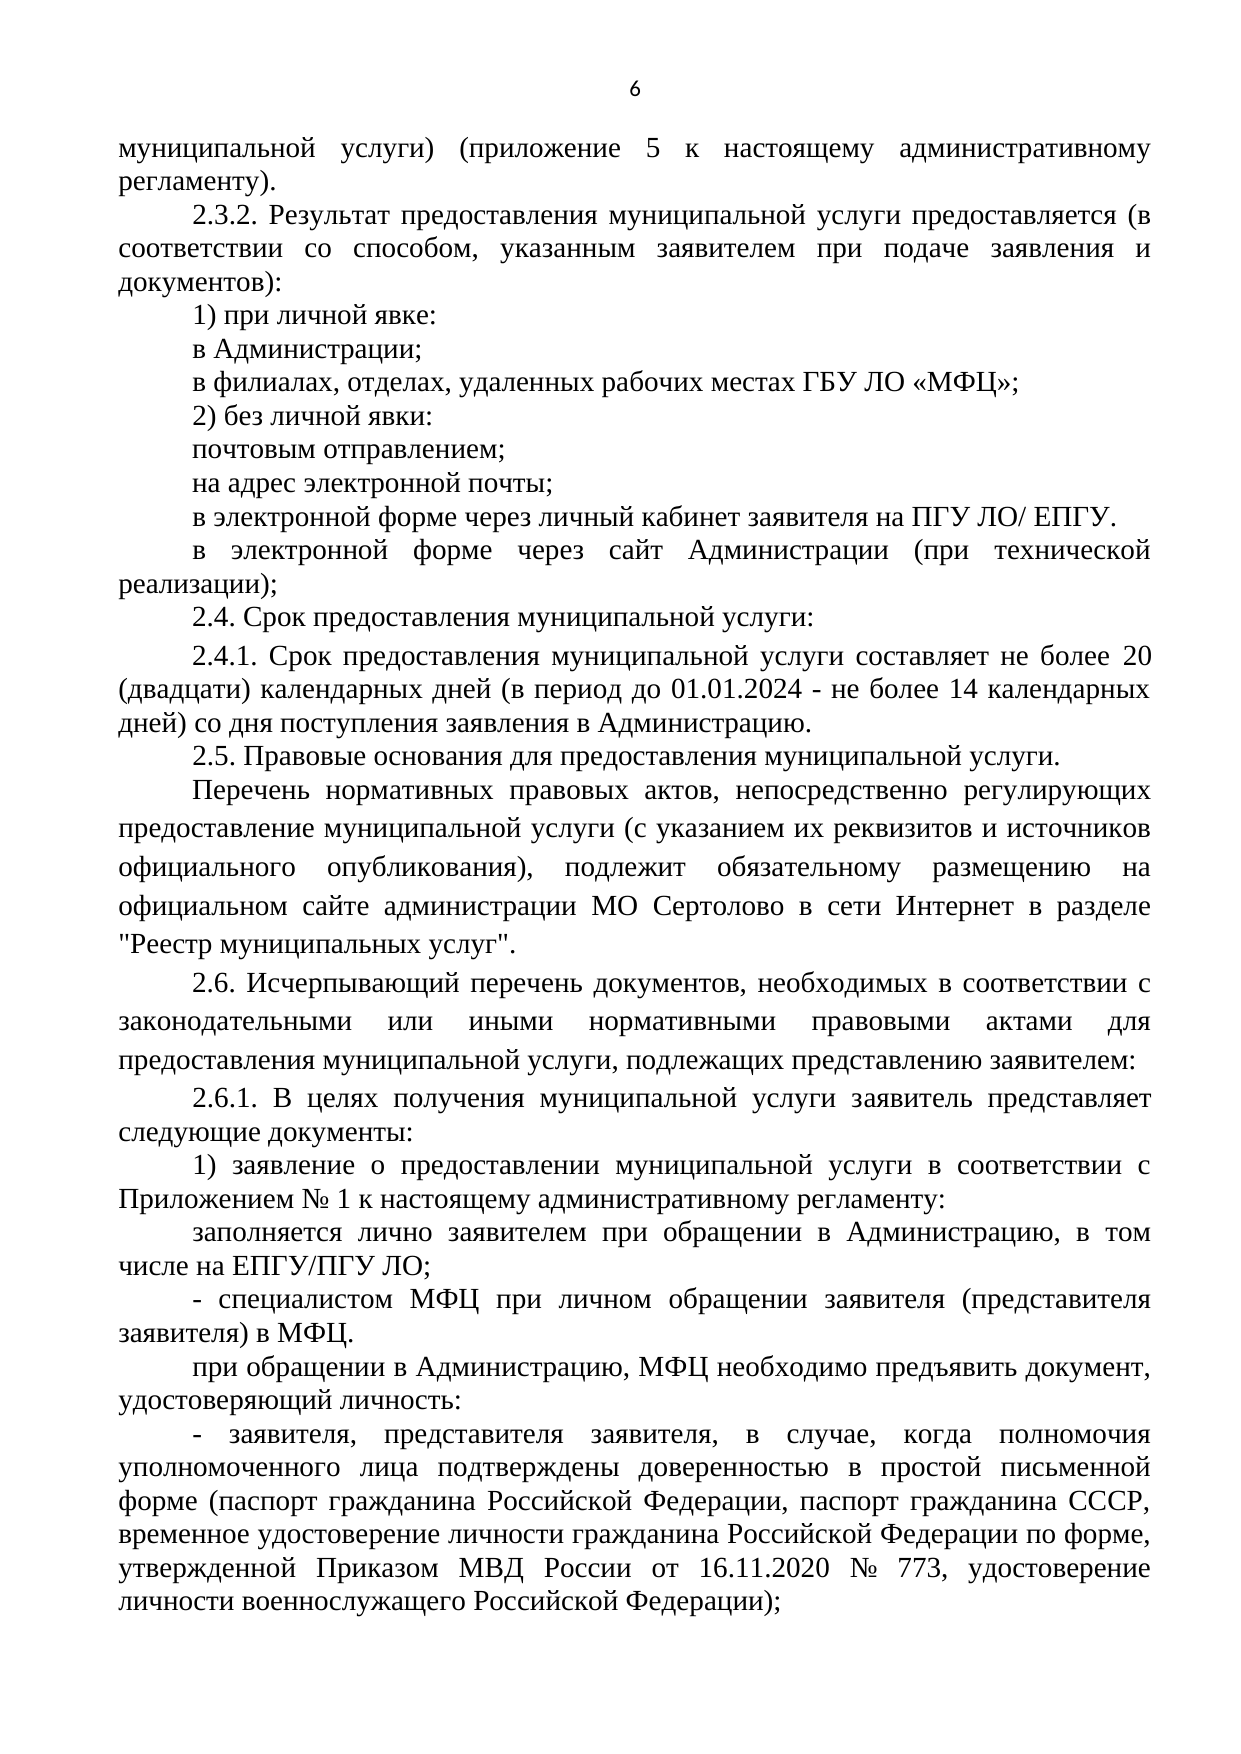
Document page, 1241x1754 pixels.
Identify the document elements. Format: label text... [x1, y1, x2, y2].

text при обращении в Администрацию, МФЦ необходимо предъявить документ, удостоверяющий личность: [118, 1349, 1152, 1416]
text 2.6.1. В целях получения муниципальной услуги заявитель представляет следующие документы: [118, 1080, 1152, 1147]
text на адрес электронной почты; [118, 465, 1152, 499]
text в электронной форме через сайт Администрации (при технической реализации); [118, 532, 1152, 599]
text 2) без личной явки: [118, 398, 1152, 432]
text 2.3.2. Результат предоставления муниципальной услуги предоставляется (в соответствии со способом, указанным заявителем при подаче заявления и документов): [118, 197, 1152, 297]
text в филиалах, отделах, удаленных рабочих местах ГБУ ЛО «МФЦ»; [118, 364, 1152, 398]
text в Администрации; [118, 331, 1152, 364]
text - специалистом МФЦ при личном обращении заявителя (представителя заявителя) в МФЦ. [118, 1282, 1152, 1349]
text в электронной форме через личный кабинет заявителя на ПГУ ЛО/ ЕПГУ. [118, 499, 1152, 532]
text 2.4.1. Срок предоставления муниципальной услуги составляет не более 20 (двадцати) календарных дней (в период до 01.01.2024 - не более 14 календарных дней) со дня поступления заявления в Администрацию. [118, 638, 1152, 738]
text почтовым отправлением; [118, 432, 1152, 465]
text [118, 130, 1152, 197]
text - заявителя, представителя заявителя, в случае, когда полномочия уполномоченного лица подтверждены доверенностью в простой письменной форме (паспорт гражданина Российской Федерации, паспорт гражданина СССР, временное удостоверение личности гражданина Российской Федерации по форме, утвержденной Приказом МВД России от 16.11.2020 № 773, удостоверение личности военнослужащего Российской Федерации); [118, 1416, 1152, 1617]
text 2.4. Срок предоставления муниципальной услуги: [118, 599, 1152, 633]
text 1) при личной явке: [118, 297, 1152, 331]
text 1) заявление о предоставлении муниципальной услуги в соответствии с Приложением № 1 к настоящему административному регламенту: [118, 1147, 1152, 1214]
text заполняется лично заявителем при обращении в Администрацию, в том числе на ЕПГУ/ПГУ ЛО; [118, 1214, 1152, 1282]
text Перечень нормативных правовых актов, непосредственно регулирующих предоставление муниципальной услуги (с указанием их реквизитов и источников официального опубликования), подлежит обязательному размещению на официальном сайте администрации МО Сертолово в сети Интернет в разделе "Реестр муниципальных услуг". [118, 772, 1152, 960]
text 2.6. Исчерпывающий перечень документов, необходимых в соответствии с законодательными или иными нормативными правовыми актами для предоставления муниципальной услуги, подлежащих представлению заявителем: [118, 965, 1152, 1075]
title 2.5. Правовые основания для предоставления муниципальной услуги. [118, 738, 1152, 772]
